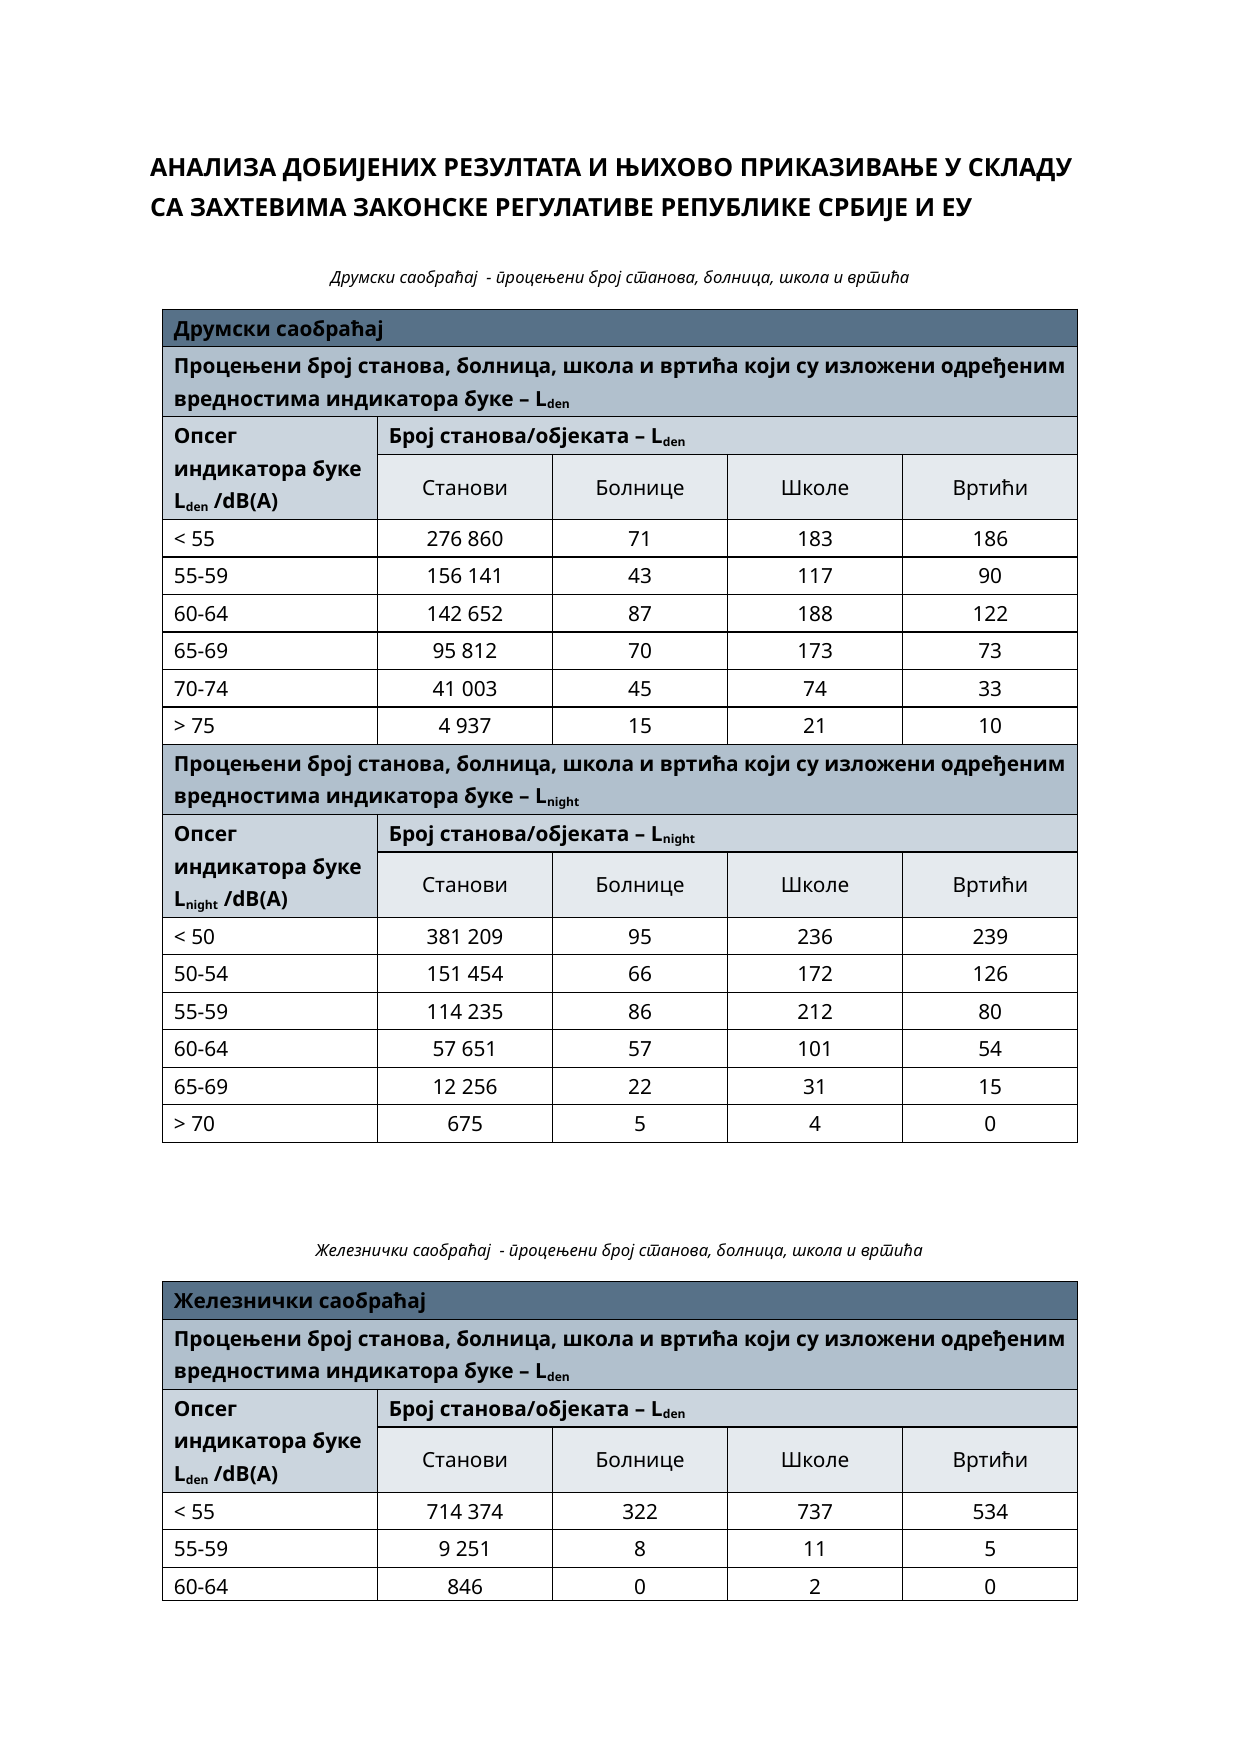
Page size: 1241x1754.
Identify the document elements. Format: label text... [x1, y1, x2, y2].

table_cell 43 [553, 558, 727, 594]
table_cell 21 [728, 708, 902, 744]
table_cell 12 256 [378, 1068, 552, 1104]
table_header Железнички саобраћај [163, 1282, 1077, 1319]
table_cell 60-64 [163, 1030, 377, 1067]
table_cell 737 [728, 1493, 902, 1529]
table_cell Школе [728, 853, 902, 917]
table_cell Станови [378, 853, 552, 917]
table_cell 54 [903, 1030, 1077, 1067]
table_cell 15 [903, 1068, 1077, 1104]
table_cell 65-69 [163, 1068, 377, 1104]
table_cell 55-59 [163, 558, 377, 594]
table_cell 0 [903, 1568, 1077, 1600]
table_cell 70-74 [163, 670, 377, 706]
table_header Друмски саобраћај [163, 310, 1077, 346]
table_cell Вртићи [903, 455, 1077, 519]
table_cell 534 [903, 1493, 1077, 1529]
table_cell 173 [728, 633, 902, 669]
table_cell 9 251 [378, 1530, 552, 1567]
table_cell 5 [553, 1105, 727, 1142]
table_cell 183 [728, 520, 902, 556]
table_cell 57 [553, 1030, 727, 1067]
table_cell Број станова/објеката – Lden [378, 1390, 1077, 1426]
table_cell Станови [378, 455, 552, 519]
table_cell 212 [728, 993, 902, 1029]
table_cell 4 937 [378, 708, 552, 744]
table_cell 188 [728, 595, 902, 631]
table_cell Болнице [553, 455, 727, 519]
table_cell 15 [553, 708, 727, 744]
table_cell Процењени број станова, болница, школа и вртића који су изложени одређеним вредностима индикатора буке – Lden [163, 347, 1077, 416]
table_cell 57 651 [378, 1030, 552, 1067]
table_cell 22 [553, 1068, 727, 1104]
table_cell Број станова/објеката – Lden [378, 417, 1077, 454]
table_cell Школе [728, 1428, 902, 1492]
table_cell < 55 [163, 1493, 377, 1529]
table_cell 846 [378, 1568, 552, 1600]
table_cell 122 [903, 595, 1077, 631]
table_cell 117 [728, 558, 902, 594]
table_cell Вртићи [903, 1428, 1077, 1492]
table_cell 11 [728, 1530, 902, 1567]
table_cell 60-64 [163, 595, 377, 631]
table_cell 95 812 [378, 633, 552, 669]
table_cell 73 [903, 633, 1077, 669]
table_cell 172 [728, 955, 902, 992]
table_cell 80 [903, 993, 1077, 1029]
subtitle АНАЛИЗА ДОБИЈЕНИХ РЕЗУЛТАТА И ЊИХОВО ПРИКАЗИВАЊЕ У СКЛАДУ СА ЗАХТЕВИМА ЗАКОНСКЕ РЕГУЛАТИВЕ РЕПУБЛИКЕ СРБИЈЕ И ЕУ [150, 150, 1090, 223]
table_cell 381 209 [378, 918, 552, 954]
table_cell 126 [903, 955, 1077, 992]
table_cell 10 [903, 708, 1077, 744]
table_cell 95 [553, 918, 727, 954]
table_cell 55-59 [163, 1530, 377, 1567]
table_cell 50-54 [163, 955, 377, 992]
table_cell Опсег индикатора буке Lden /dB(A) [163, 417, 377, 519]
text Друмски саобраћај - процењени број станова, болница, школа и вртића [150, 266, 1090, 288]
table_cell 675 [378, 1105, 552, 1142]
table_cell 322 [553, 1493, 727, 1529]
table_cell Болнице [553, 1428, 727, 1492]
table_cell 90 [903, 558, 1077, 594]
table_cell 70 [553, 633, 727, 669]
table_cell 86 [553, 993, 727, 1029]
table_cell Школе [728, 455, 902, 519]
table_cell 2 [728, 1568, 902, 1600]
table_cell 87 [553, 595, 727, 631]
table_cell 276 860 [378, 520, 552, 556]
table_cell Опсег индикатора буке Lnight /dB(A) [163, 815, 377, 917]
table_cell 71 [553, 520, 727, 556]
table_cell Опсег индикатора буке Lden /dB(A) [163, 1390, 377, 1492]
table_cell 186 [903, 520, 1077, 556]
table_cell 239 [903, 918, 1077, 954]
table_cell 33 [903, 670, 1077, 706]
table_cell Болнице [553, 853, 727, 917]
table_cell 65-69 [163, 633, 377, 669]
table_cell 101 [728, 1030, 902, 1067]
table_cell 236 [728, 918, 902, 954]
table_cell 0 [903, 1105, 1077, 1142]
table_cell Станови [378, 1428, 552, 1492]
table_cell 5 [903, 1530, 1077, 1567]
text Железнички саобраћај - процењени број станова, болница, школа и вртића [150, 1238, 1090, 1261]
table_cell 156 141 [378, 558, 552, 594]
table_cell 714 374 [378, 1493, 552, 1529]
table_cell 41 003 [378, 670, 552, 706]
table_cell 151 454 [378, 955, 552, 992]
table_cell 31 [728, 1068, 902, 1104]
table_cell 66 [553, 955, 727, 992]
table_cell < 50 [163, 918, 377, 954]
table_cell 60-64 [163, 1568, 377, 1600]
table_cell < 55 [163, 520, 377, 556]
table_cell Вртићи [903, 853, 1077, 917]
table_cell 74 [728, 670, 902, 706]
table_cell 142 652 [378, 595, 552, 631]
table_cell > 70 [163, 1105, 377, 1142]
table_cell 55-59 [163, 993, 377, 1029]
table_cell Процењени број станова, болница, школа и вртића који су изложени одређеним вредностима индикатора буке – Lnight [163, 745, 1077, 814]
table_cell 4 [728, 1105, 902, 1142]
table_cell 45 [553, 670, 727, 706]
table_cell 8 [553, 1530, 727, 1567]
table_cell 0 [553, 1568, 727, 1600]
table_cell 114 235 [378, 993, 552, 1029]
table_cell Број станова/објеката – Lnight [378, 815, 1077, 851]
table_cell Процењени број станова, болница, школа и вртића који су изложени одређеним вредностима индикатора буке – Lden [163, 1320, 1077, 1389]
table_cell > 75 [163, 708, 377, 744]
